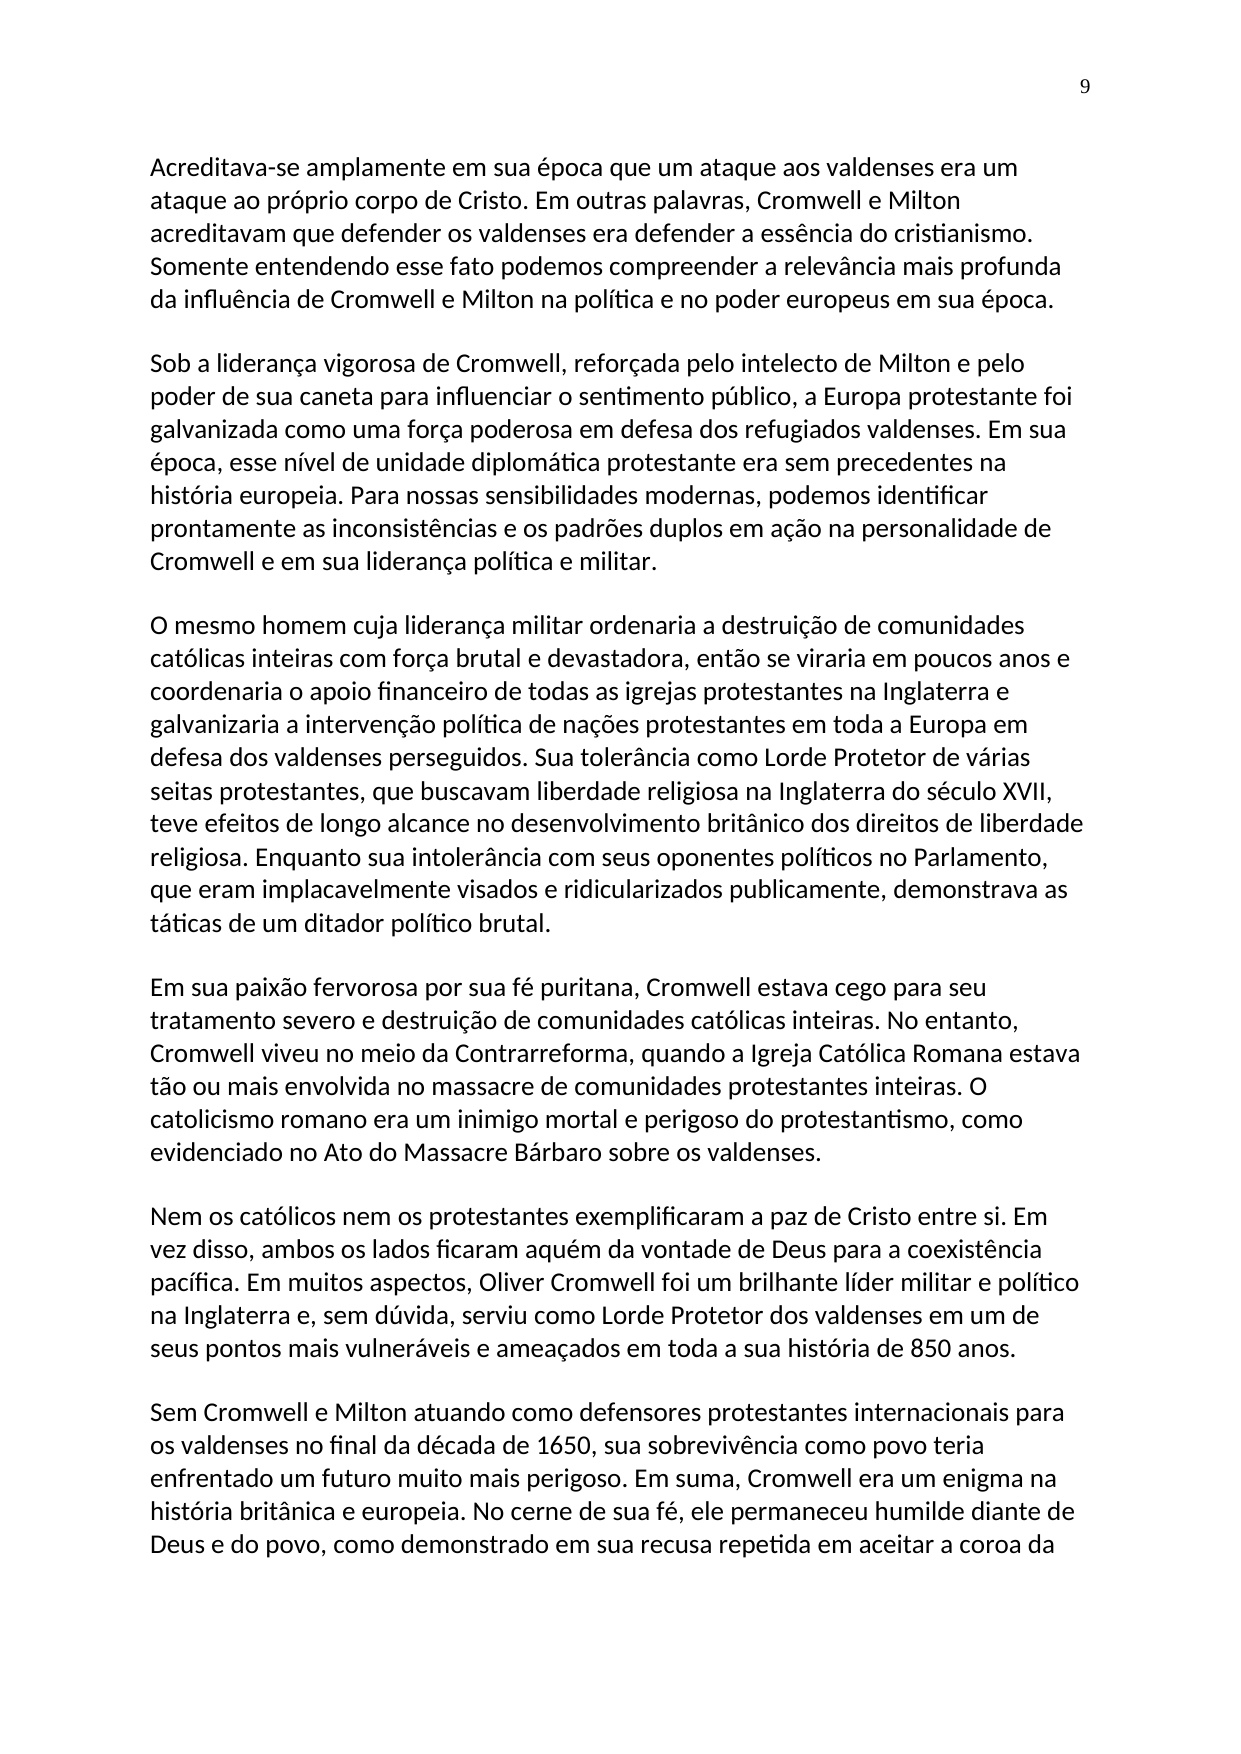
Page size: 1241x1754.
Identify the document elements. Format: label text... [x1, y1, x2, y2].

text Acreditava-se amplamente em sua época que um ataque aos valdenses era um ataque ao próprio corpo de Cristo. Em outras palavras, Cromwell e Milton acreditavam que defender os valdenses era defender a essência do cristianismo. Somente entendendo esse fato podemos compreender a relevância mais profunda da influência de Cromwell e Milton na política e no poder europeus em sua época. [150, 150, 1090, 315]
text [150, 1395, 1090, 1561]
text Sob a liderança vigorosa de Cromwell, reforçada pelo intelecto de Milton e pelo poder de sua caneta para influenciar o sentimento público, a Europa protestante foi galvanizada como uma força poderosa em defesa dos refugiados valdenses. Em sua época, esse nível de unidade diplomática protestante era sem precedentes na história europeia. Para nossas sensibilidades modernas, podemos identificar prontamente as inconsistências e os padrões duplos em ação na personalidade de Cromwell e em sua liderança política e militar. [150, 346, 1090, 577]
text Nem os católicos nem os protestantes exemplificaram a paz de Cristo entre si. Em vez disso, ambos os lados ficaram aquém da vontade de Deus para a coexistência pacífica. Em muitos aspectos, Oliver Cromwell foi um brilhante líder militar e político na Inglaterra e, sem dúvida, serviu como Lorde Protetor dos valdenses em um de seus pontos mais vulneráveis e ameaçados em toda a sua história de 850 anos. [150, 1199, 1090, 1364]
text Em sua paixão fervorosa por sua fé puritana, Cromwell estava cego para seu tratamento severo e destruição de comunidades católicas inteiras. No entanto, Cromwell viveu no meio da Contrarreforma, quando a Igreja Católica Romana estava tão ou mais envolvida no massacre de comunidades protestantes inteiras. O catolicismo romano era um inimigo mortal e perigoso do protestantismo, como evidenciado no Ato do Massacre Bárbaro sobre os valdenses. [150, 970, 1090, 1168]
text O mesmo homem cuja liderança militar ordenaria a destruição de comunidades católicas inteiras com força brutal e devastadora, então se viraria em poucos anos e coordenaria o apoio financeiro de todas as igrejas protestantes na Inglaterra e galvanizaria a intervenção política de nações protestantes em toda a Europa em defesa dos valdenses perseguidos. Sua tolerância como Lorde Protetor de várias seitas protestantes, que buscavam liberdade religiosa na Inglaterra do século XVII, teve efeitos de longo alcance no desenvolvimento britânico dos direitos de liberdade religiosa. Enquanto sua intolerância com seus oponentes políticos no Parlamento, que eram implacavelmente visados e ridicularizados publicamente, demonstrava as táticas de um ditador político brutal. [150, 608, 1090, 939]
